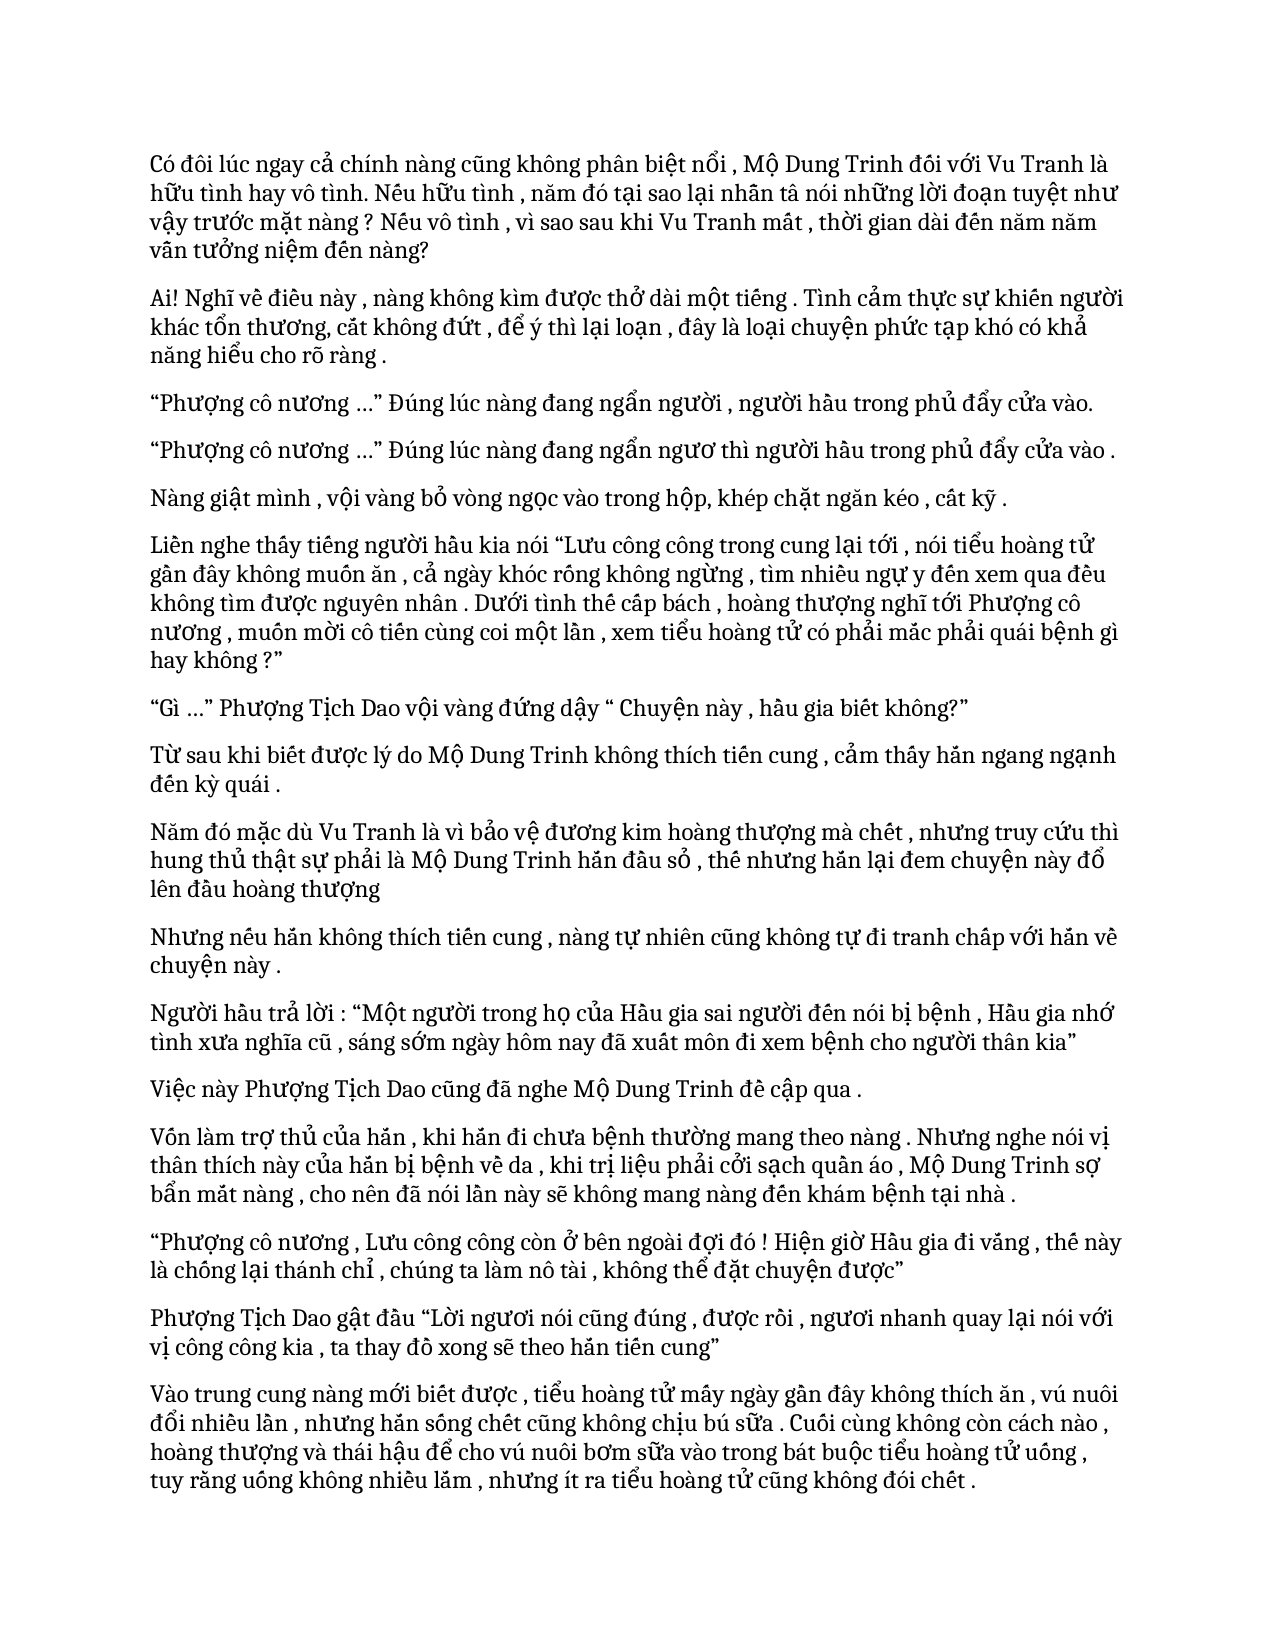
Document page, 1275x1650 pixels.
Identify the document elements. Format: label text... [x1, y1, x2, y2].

text Vào trung cung nàng mới biết được , tiểu hoàng tử mấy ngày gần đây không thích ăn , vú nuôi đổi nhiều lần , nhưng hắn sống chết cũng không chịu bú sữa . Cuối cùng không còn cách nào , hoàng thượng và thái hậu để cho vú nuôi bơm sữa vào trong bát buộc tiểu hoàng tử uống , tuy rằng uống không nhiều lắm , nhưng ít ra tiểu hoàng tử cũng không đói chết . [150, 1380, 1125, 1495]
text Phượng Tịch Dao gật đầu “Lời ngươi nói cũng đúng , được rồi , ngươi nhanh quay lại nói với vị công công kia , ta thay đồ xong sẽ theo hắn tiến cung” [150, 1304, 1125, 1361]
text Người hầu trả lời : “Một người trong họ của Hầu gia sai người đến nói bị bệnh , Hầu gia nhớ tình xưa nghĩa cũ , sáng sớm ngày hôm nay đã xuất môn đi xem bệnh cho người thân kia” [150, 999, 1125, 1056]
text Vốn làm trợ thủ của hắn , khi hắn đi chưa bệnh thường mang theo nàng . Nhưng nghe nói vị thân thích này của hắn bị bệnh về da , khi trị liệu phải cởi sạch quần áo , Mộ Dung Trinh sợ bẩn mắt nàng , cho nên đã nói lần này sẽ không mang nàng đến khám bệnh tại nhà . [150, 1122, 1125, 1209]
text Việc này Phượng Tịch Dao cũng đã nghe Mộ Dung Trinh đề cập qua . [150, 1075, 1125, 1104]
text Nhưng nếu hắn không thích tiến cung , nàng tự nhiên cũng không tự đi tranh chấp với hắn về chuyện này . [150, 922, 1125, 980]
text “Phượng cô nương …” Đúng lúc nàng đang ngẩn ngươ thì người hầu trong phủ đẩy cửa vào . [150, 436, 1125, 465]
text “Gì …” Phượng Tịch Dao vội vàng đứng dậy “ Chuyện này , hầu gia biết không?” [150, 694, 1125, 722]
text “Phượng cô nương , Lưu công công còn ở bên ngoài đợi đó ! Hiện giờ Hầu gia đi vắng , thế này là chống lại thánh chỉ , chúng ta làm nô tài , không thể đặt chuyện được” [150, 1227, 1125, 1285]
text “Phượng cô nương …” Đúng lúc nàng đang ngẩn người , người hầu trong phủ đẩy cửa vào. [150, 389, 1125, 417]
text Liền nghe thấy tiếng người hầu kia nói “Lưu công công trong cung lại tới , nói tiểu hoàng tử gần đây không muốn ăn , cả ngày khóc rống không ngừng , tìm nhiều ngự y đến xem qua đều không tìm được nguyên nhân . Dưới tình thế cấp bách , hoàng thượng nghĩ tới Phượng cô nương , muốn mời cô tiến cùng coi một lần , xem tiểu hoàng tử có phải mắc phải quái bệnh gì hay không ?” [150, 531, 1125, 675]
text Ai! Nghĩ về điều này , nàng không kìm được thở dài một tiếng . Tình cảm thực sự khiến người khác tổn thương, cắt không đứt , để ý thì lại loạn , đây là loại chuyện phức tạp khó có khả năng hiểu cho rõ ràng . [150, 284, 1125, 370]
text Nàng giật mình , vội vàng bỏ vòng ngọc vào trong hộp, khép chặt ngăn kéo , cất kỹ . [150, 484, 1125, 512]
text Năm đó mặc dù Vu Tranh là vì bảo vệ đương kim hoàng thượng mà chết , nhưng truy cứu thì hung thủ thật sự phải là Mộ Dung Trinh hắn đầu sỏ , thế nhưng hắn lại đem chuyện này đổ lên đầu hoàng thượng [150, 817, 1125, 904]
text Có đôi lúc ngay cả chính nàng cũng không phân biệt nổi , Mộ Dung Trinh đối với Vu Tranh là hữu tình hay vô tình. Nếu hữu tình , năm đó tại sao lại nhẫn tâ nói những lời đoạn tuyệt như vậy trước mặt nàng ? Nếu vô tình , vì sao sau khi Vu Tranh mất , thời gian dài đến năm năm vẫn tưởng niệm đến nàng? [150, 150, 1125, 265]
text Từ sau khi biết được lý do Mộ Dung Trinh không thích tiến cung , cảm thấy hắn ngang ngạnh đến kỳ quái . [150, 741, 1125, 799]
